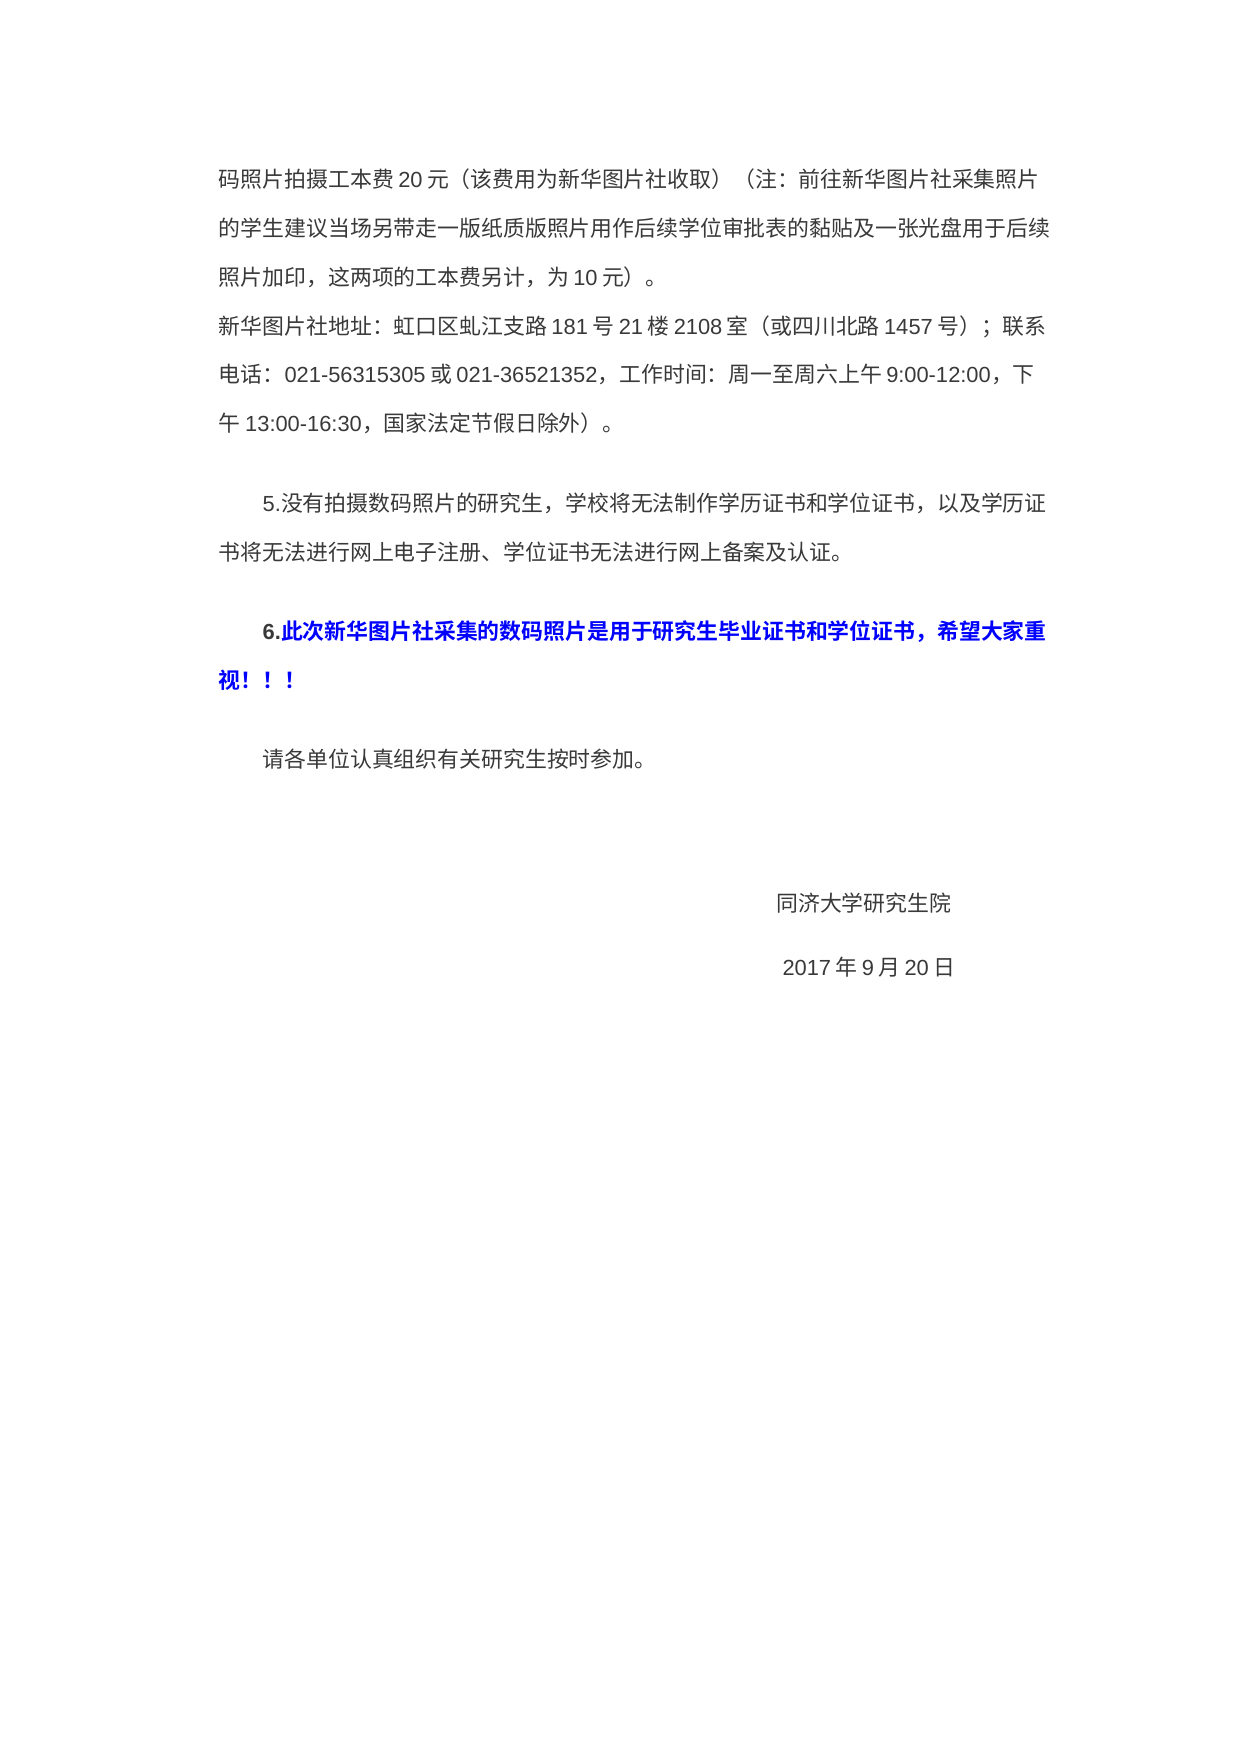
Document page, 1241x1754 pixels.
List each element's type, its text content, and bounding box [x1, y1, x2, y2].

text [219, 162, 1053, 438]
text 6.此次新华图片社采集的数码照片是用于研究生毕业证书和学位证书，希望大家重视！！！ [219, 614, 1053, 695]
text 同济大学研究生院 [219, 885, 1053, 918]
text 2017年9月20日 [219, 949, 1053, 982]
text 5.没有拍摄数码照片的研究生，学校将无法制作学历证书和学位证书，以及学历证书将无法进行网上电子注册、学位证书无法进行网上备案及认证。 [219, 485, 1053, 567]
text 请各单位认真组织有关研究生按时参加。 [219, 742, 1053, 774]
